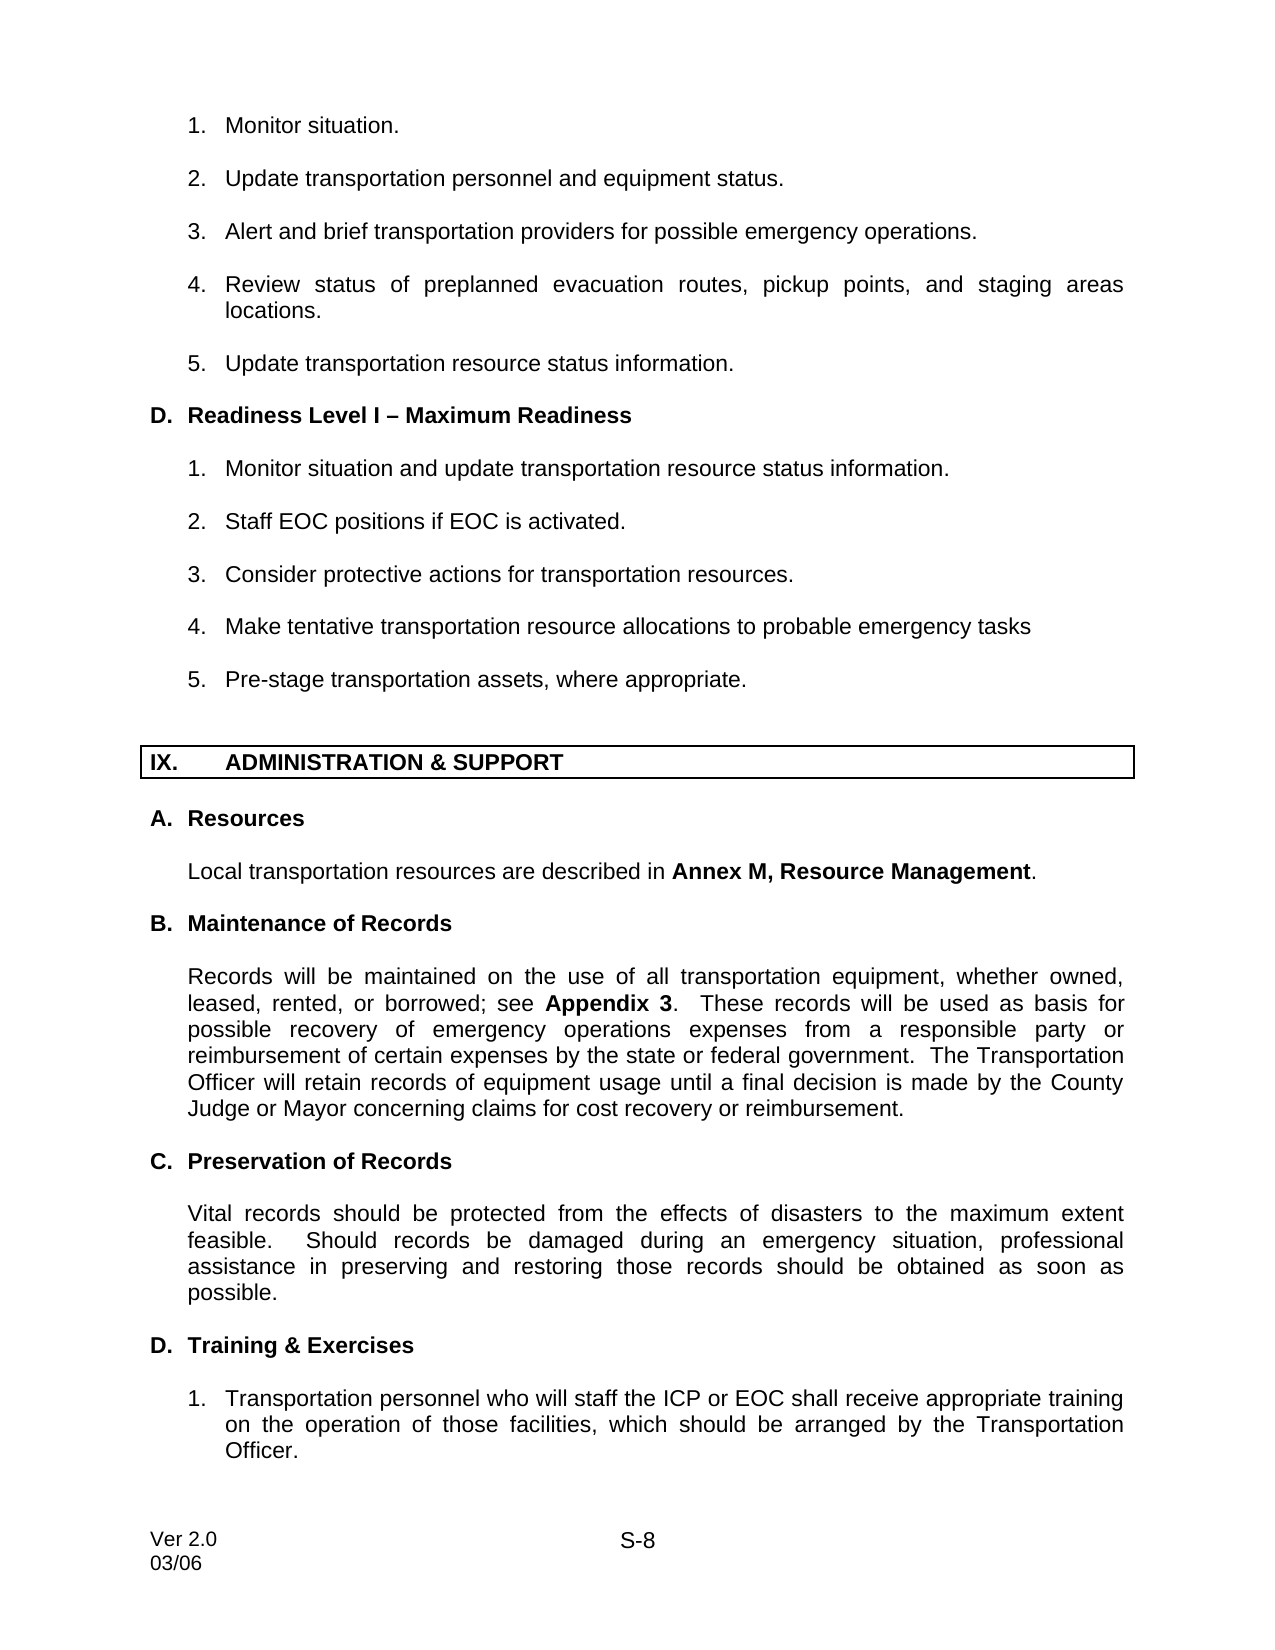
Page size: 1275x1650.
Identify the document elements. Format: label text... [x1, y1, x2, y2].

list Review status of preplanned evacuation routes, pickup points, and staging areas locations. [187, 271, 1125, 323]
list Staff EOC positions if EOC is activated. [187, 508, 1125, 534]
list Alert and brief transportation providers for possible emergency operations. [187, 218, 1125, 244]
list Make tentative transportation resource allocations to probable emergency tasks [187, 613, 1125, 639]
text Vital records should be protected from the effects of disasters to the maximum extent feasible. Should records be damaged during an emergency situation, professional assistance in preserving and restoring those records should be obtained as soon as possible. [187, 1200, 1125, 1306]
subtitle Maintenance of Records [150, 910, 1125, 937]
list Transportation personnel who will staff the ICP or EOC shall receive appropriate training on the operation of those facilities, which should be arranged by the Transportation Officer. [187, 1385, 1125, 1464]
text Records will be maintained on the use of all transportation equipment, whether owned, leased, rented, or borrowed; see Appendix 3. These records will be used as basis for possible recovery of emergency operations expenses from a responsible party or reimbursement of certain expenses by the state or federal government. The Transportation Officer will retain records of equipment usage until a final decision is made by the County Judge or Mayor concerning claims for cost recovery or reimbursement. [187, 963, 1125, 1121]
subtitle IX. ADMINISTRATION & SUPPORT [142, 747, 1133, 777]
list Readiness Level I – Maximum Readiness [150, 402, 1125, 429]
list Update transportation resource status information. [187, 350, 1125, 376]
list Preservation of Records [150, 1148, 1125, 1174]
list Consider protective actions for transportation resources. [187, 561, 1125, 587]
text Local transportation resources are described in Annex M, Resource Management. [187, 858, 1125, 884]
list Pre-stage transportation assets, where appropriate. [187, 666, 1125, 692]
list Monitor situation and update transportation resource status information. [187, 455, 1125, 481]
subtitle Resources [150, 805, 1125, 831]
list Monitor situation. [187, 112, 1125, 139]
list Training & Exercises [150, 1332, 1125, 1358]
list Update transportation personnel and equipment status. [187, 165, 1125, 192]
